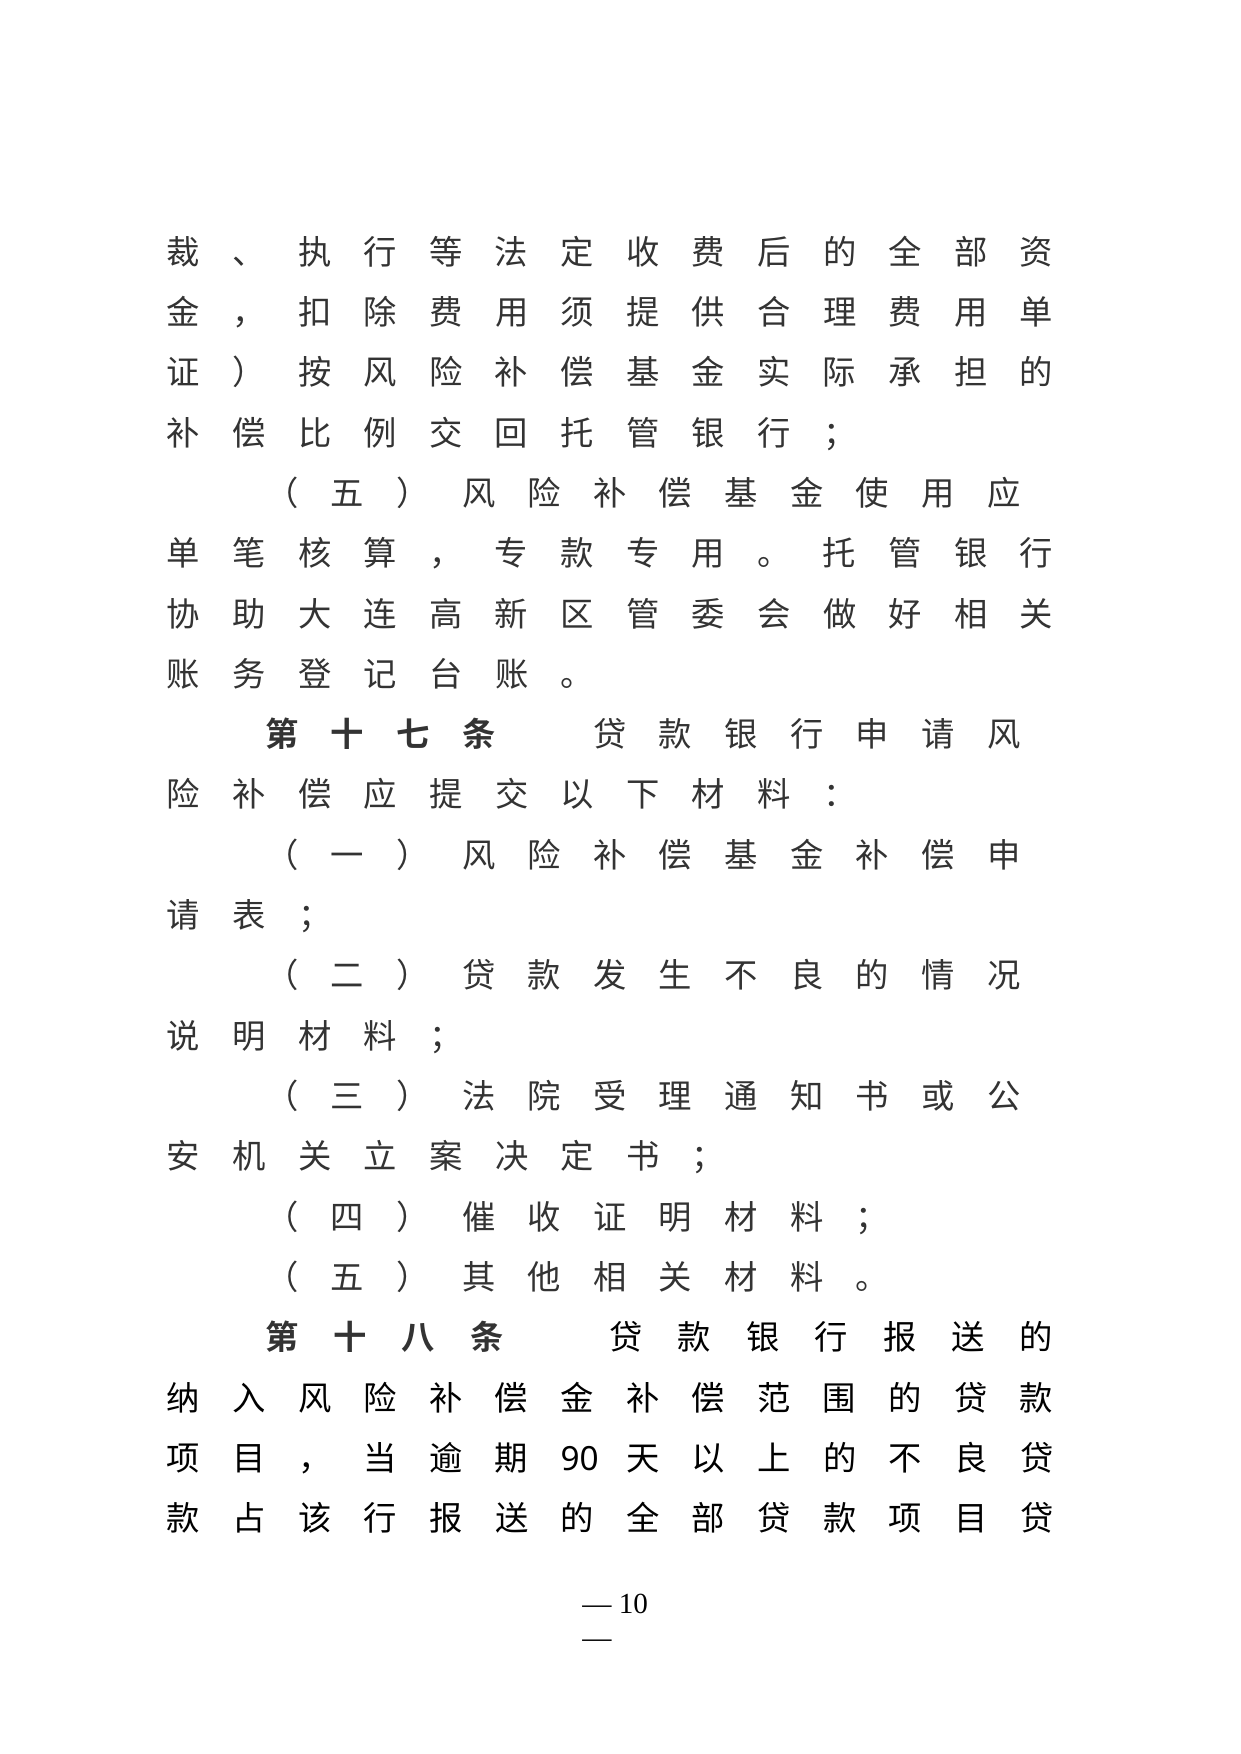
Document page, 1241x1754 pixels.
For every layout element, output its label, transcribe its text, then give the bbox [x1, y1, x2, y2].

text （一）风险补偿基金补偿申请表； [167, 822, 1085, 943]
text （四）催收证明材料； [167, 1184, 1085, 1245]
text （五）其他相关材料。 [167, 1245, 1085, 1305]
text （三）法院受理通知书或公安机关立案决定书； [167, 1064, 1085, 1184]
text （五）风险补偿基金使用应单笔核算，专款专用。托管银行协助大连高新区管委会做好相关账务登记台账。 [167, 461, 1085, 702]
text （二）贷款发生不良的情况说明材料； [167, 943, 1085, 1064]
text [167, 1305, 1085, 1546]
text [167, 219, 1085, 461]
text 第十七条 贷款银行申请风险补偿应提交以下材料： [167, 702, 1085, 822]
